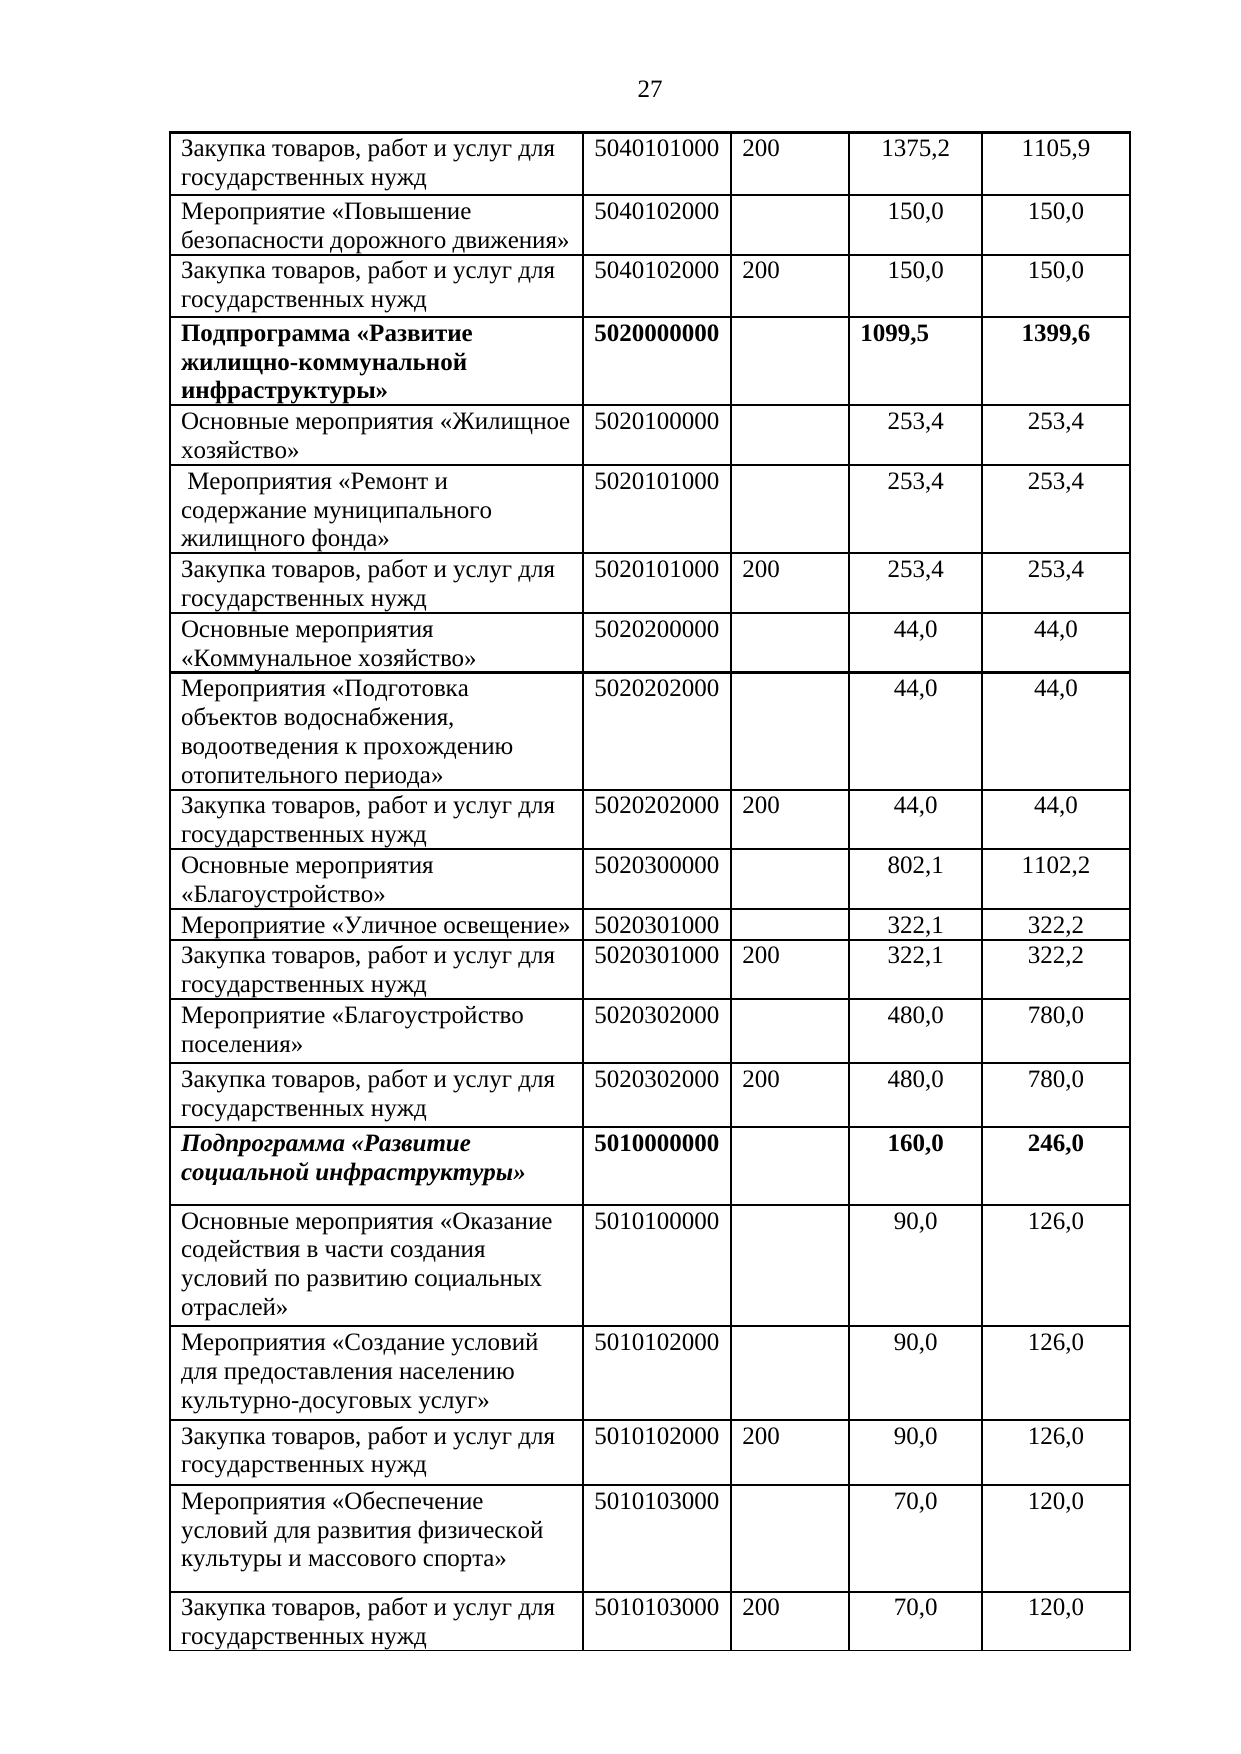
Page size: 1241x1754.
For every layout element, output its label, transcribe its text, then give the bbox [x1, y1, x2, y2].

table_cell 322,2 [983, 910, 1129, 938]
table_cell 126,0 [983, 1206, 1129, 1325]
table_cell 5020301000 [584, 910, 730, 938]
table_cell 5020000000 [584, 318, 730, 404]
table_cell Основные мероприятия «Коммунальное хозяйство» [171, 614, 582, 671]
table_cell [732, 1128, 848, 1204]
table_cell 5020302000 [584, 1000, 730, 1062]
table_cell 480,0 [850, 1064, 981, 1126]
table_cell 253,4 [983, 406, 1129, 464]
table_cell [732, 674, 848, 788]
table_cell 200 [732, 1593, 848, 1650]
table_cell [732, 910, 848, 938]
table_cell Основные мероприятия «Жилищное хозяйство» [171, 406, 582, 464]
table_cell Закупка товаров, работ и услуг для государственных нужд [171, 256, 582, 316]
table_cell 200 [732, 256, 848, 316]
table_cell [732, 466, 848, 552]
table_cell Мероприятие «Уличное освещение» [171, 910, 582, 938]
table_cell 126,0 [983, 1421, 1129, 1484]
table_cell 90,0 [850, 1327, 981, 1419]
table_cell 200 [732, 1421, 848, 1484]
table_cell 253,4 [983, 466, 1129, 552]
table_cell Мероприятие «Повышение безопасности дорожного движения» [171, 196, 582, 253]
table_cell [732, 1486, 848, 1591]
table_cell 200 [732, 1064, 848, 1126]
table_cell Мероприятия «Ремонт и содержание муниципального жилищного фонда» [171, 466, 582, 552]
table_cell 150,0 [850, 196, 981, 253]
table_cell Подпрограмма «Развитие социальной инфраструктуры» [171, 1128, 582, 1204]
table_cell 5020300000 [584, 850, 730, 908]
table_cell 44,0 [850, 614, 981, 671]
table_cell 5020302000 [584, 1064, 730, 1126]
table_cell 1105,9 [983, 134, 1129, 194]
table_cell Мероприятия «Создание условий для предоставления населению культурно-досуговых услуг» [171, 1327, 582, 1419]
table_cell [732, 614, 848, 671]
table_cell 5020202000 [584, 674, 730, 788]
table_cell Закупка товаров, работ и услуг для государственных нужд [171, 791, 582, 848]
table_cell Основные мероприятия «Оказание содействия в части создания условий по развитию социальных отраслей» [171, 1206, 582, 1325]
table_cell 1375,2 [850, 134, 981, 194]
table_cell Мероприятие «Благоустройство поселения» [171, 1000, 582, 1062]
table_cell [732, 318, 848, 404]
table_cell 5010103000 [584, 1593, 730, 1650]
table_cell 253,4 [850, 466, 981, 552]
table_cell 5010100000 [584, 1206, 730, 1325]
table_cell 160,0 [850, 1128, 981, 1204]
table_cell 70,0 [850, 1593, 981, 1650]
table_cell Мероприятия «Подготовка объектов водоснабжения, водоотведения к прохождению отопительного периода» [171, 674, 582, 788]
table_cell Закупка товаров, работ и услуг для государственных нужд [171, 941, 582, 998]
table_cell [732, 196, 848, 253]
table_cell Основные мероприятия «Благоустройство» [171, 850, 582, 908]
table_cell Закупка товаров, работ и услуг для государственных нужд [171, 1064, 582, 1126]
table_cell 246,0 [983, 1128, 1129, 1204]
table_cell 44,0 [983, 674, 1129, 788]
table_cell [732, 1327, 848, 1419]
table_cell 253,4 [850, 406, 981, 464]
table_cell 5020202000 [584, 791, 730, 848]
table_cell 480,0 [850, 1000, 981, 1062]
table_cell 5010000000 [584, 1128, 730, 1204]
table_cell 322,1 [850, 941, 981, 998]
table_cell 5020100000 [584, 406, 730, 464]
table_cell 5040102000 [584, 196, 730, 253]
table_cell 44,0 [983, 791, 1129, 848]
table_cell 802,1 [850, 850, 981, 908]
table_cell 5020101000 [584, 466, 730, 552]
table_cell 5010102000 [584, 1421, 730, 1484]
table_cell [732, 1206, 848, 1325]
table_cell 150,0 [983, 196, 1129, 253]
table_cell 126,0 [983, 1327, 1129, 1419]
table_cell Мероприятия «Обеспечение условий для развития физической культуры и массового спорта» [171, 1486, 582, 1591]
table_cell [732, 406, 848, 464]
table_cell Закупка товаров, работ и услуг для государственных нужд [171, 134, 582, 194]
table_cell 5010102000 [584, 1327, 730, 1419]
table_cell Закупка товаров, работ и услуг для государственных нужд [171, 1421, 582, 1484]
table_cell 200 [732, 791, 848, 848]
table_cell 322,2 [983, 941, 1129, 998]
table_cell 253,4 [850, 554, 981, 612]
table_cell Закупка товаров, работ и услуг для государственных нужд [171, 554, 582, 612]
table_cell 90,0 [850, 1206, 981, 1325]
table_cell 90,0 [850, 1421, 981, 1484]
table_cell [732, 850, 848, 908]
table_cell 253,4 [983, 554, 1129, 612]
table_cell 120,0 [983, 1486, 1129, 1591]
table_cell 322,1 [850, 910, 981, 938]
table_cell 5020200000 [584, 614, 730, 671]
table_cell 44,0 [850, 791, 981, 848]
table_cell 120,0 [983, 1593, 1129, 1650]
table_cell 150,0 [983, 256, 1129, 316]
table_cell 200 [732, 554, 848, 612]
table_cell 200 [732, 134, 848, 194]
table_cell 780,0 [983, 1064, 1129, 1126]
table_cell 5020301000 [584, 941, 730, 998]
table_cell 780,0 [983, 1000, 1129, 1062]
table_cell 5020101000 [584, 554, 730, 612]
table_cell 70,0 [850, 1486, 981, 1591]
table_cell [732, 1000, 848, 1062]
table_cell 5010103000 [584, 1486, 730, 1591]
table_cell 44,0 [850, 674, 981, 788]
table_cell 1399,6 [983, 318, 1129, 404]
table_cell 5040102000 [584, 256, 730, 316]
table_cell 150,0 [850, 256, 981, 316]
table_cell Подпрограмма «Развитие жилищно-коммунальной инфраструктуры» [171, 318, 582, 404]
table_cell 1099,5 [850, 318, 981, 404]
table_cell Закупка товаров, работ и услуг для государственных нужд [171, 1593, 582, 1650]
table_cell 1102,2 [983, 850, 1129, 908]
table_cell 5040101000 [584, 134, 730, 194]
table_cell 200 [732, 941, 848, 998]
table_cell 44,0 [983, 614, 1129, 671]
